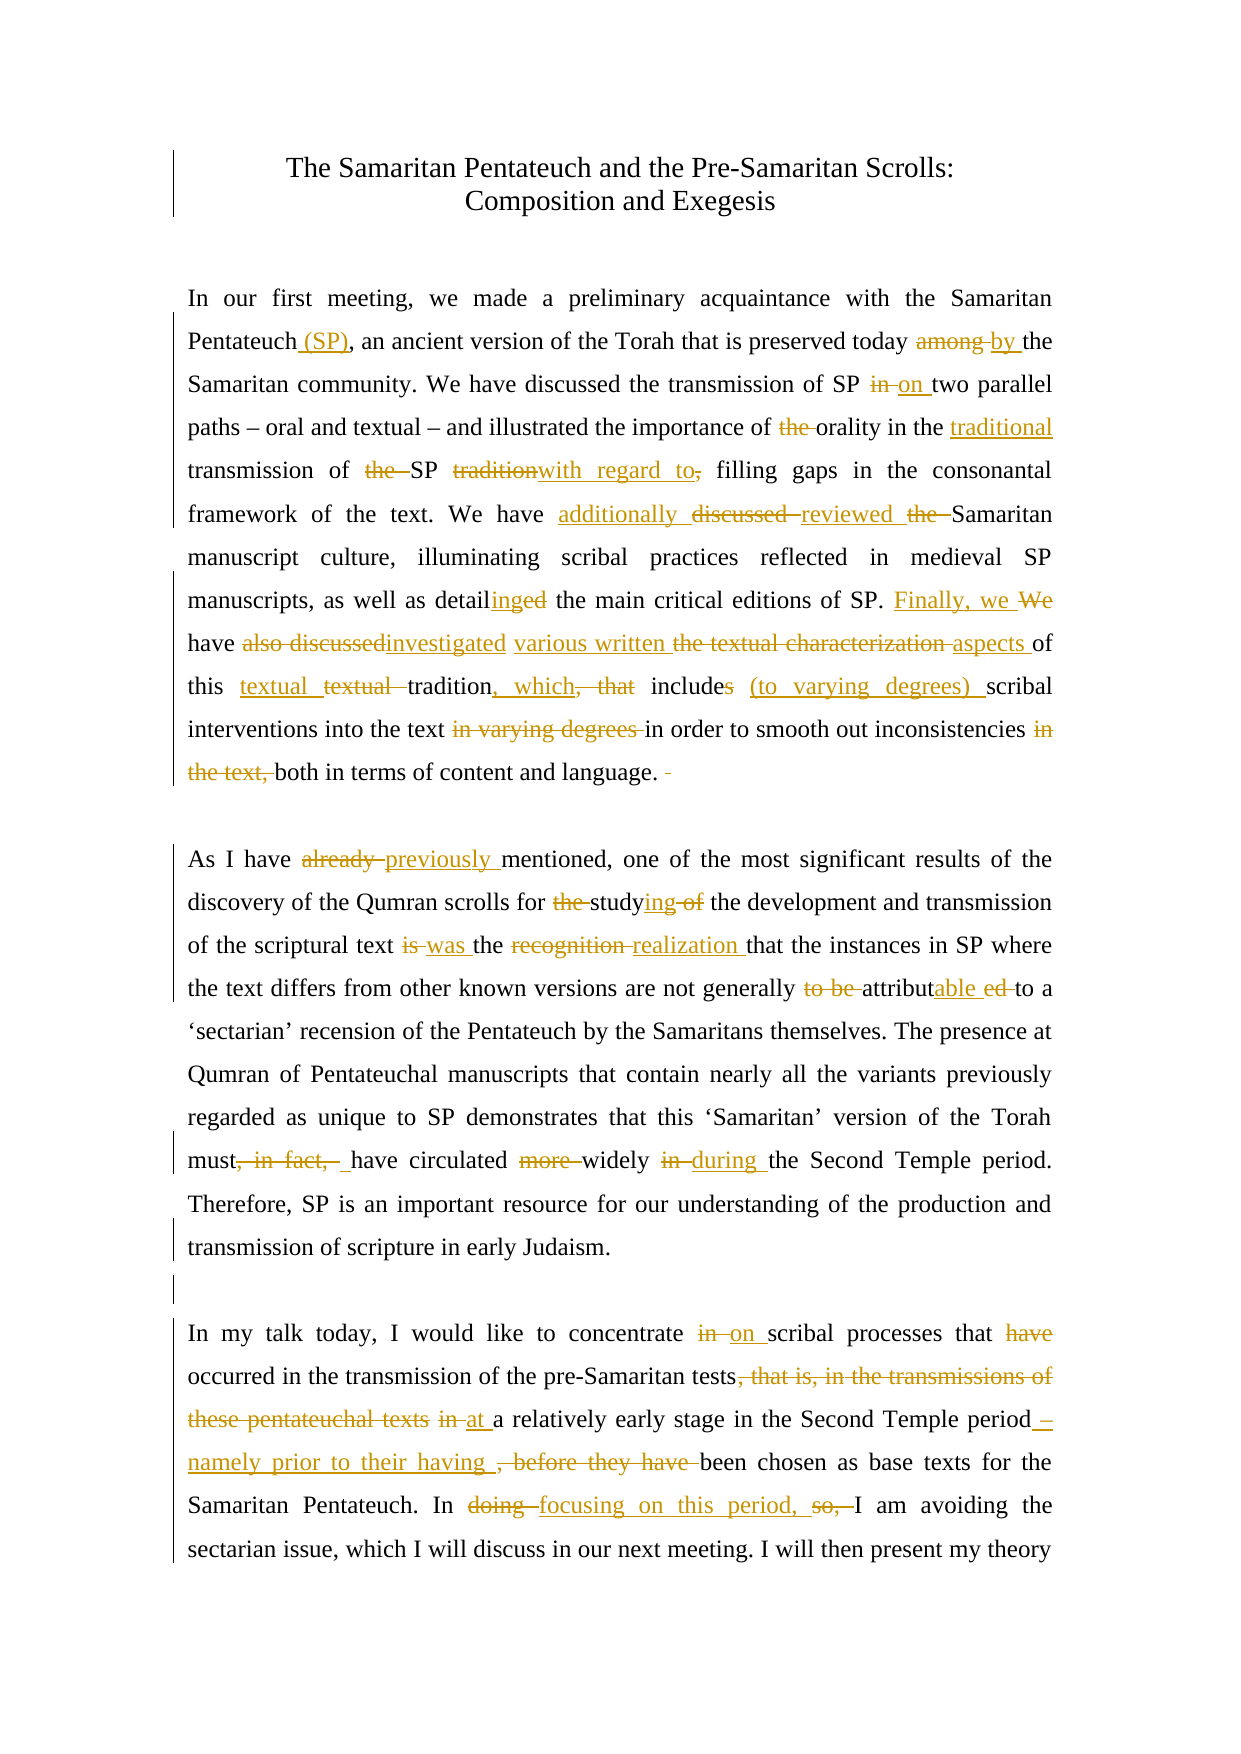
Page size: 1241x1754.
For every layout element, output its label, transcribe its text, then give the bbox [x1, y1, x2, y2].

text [187, 1318, 1053, 1562]
text As I have mentioned, one of the most significant results of the discovery of the Qumran scrolls for study the development and transmission of the scriptural text the that the instances in SP where the text differs from other known versions are not generally attributto a ‘sectarian’ recension of the Pentateuch by the Samaritans themselves. The presence at Qumran of Pentateuchal manuscripts that contain nearly all the variants previously regarded as unique to SP demonstrates that this ‘Samaritan’ version of the Torah musthave circulated widely the Second Temple period. Therefore, SP is an important resource for our understanding of the production and transmission of scripture in early Judaism. [187, 844, 1053, 1261]
text Composition and Exegesis [187, 183, 1053, 217]
text In our first meeting, we made a preliminary acquaintance with the Samaritan Pentateuch, an ancient version of the Torah that is preserved today the Samaritan community. We have discussed the transmission of SP two parallel paths – oral and textual – and illustrated the importance of orality in the transmission of SP filling gaps in the consonantal framework of the text. We have Samaritan manuscript culture, illuminating scribal practices reflected in medieval SP manuscripts, as well as detail the main critical editions of SP. have of this tradition include scribal interventions into the text in order to smooth out inconsistencies both in terms of content and language. [187, 283, 1053, 786]
text The Samaritan Pentateuch and the Pre-Samaritan Scrolls: [187, 150, 1053, 183]
